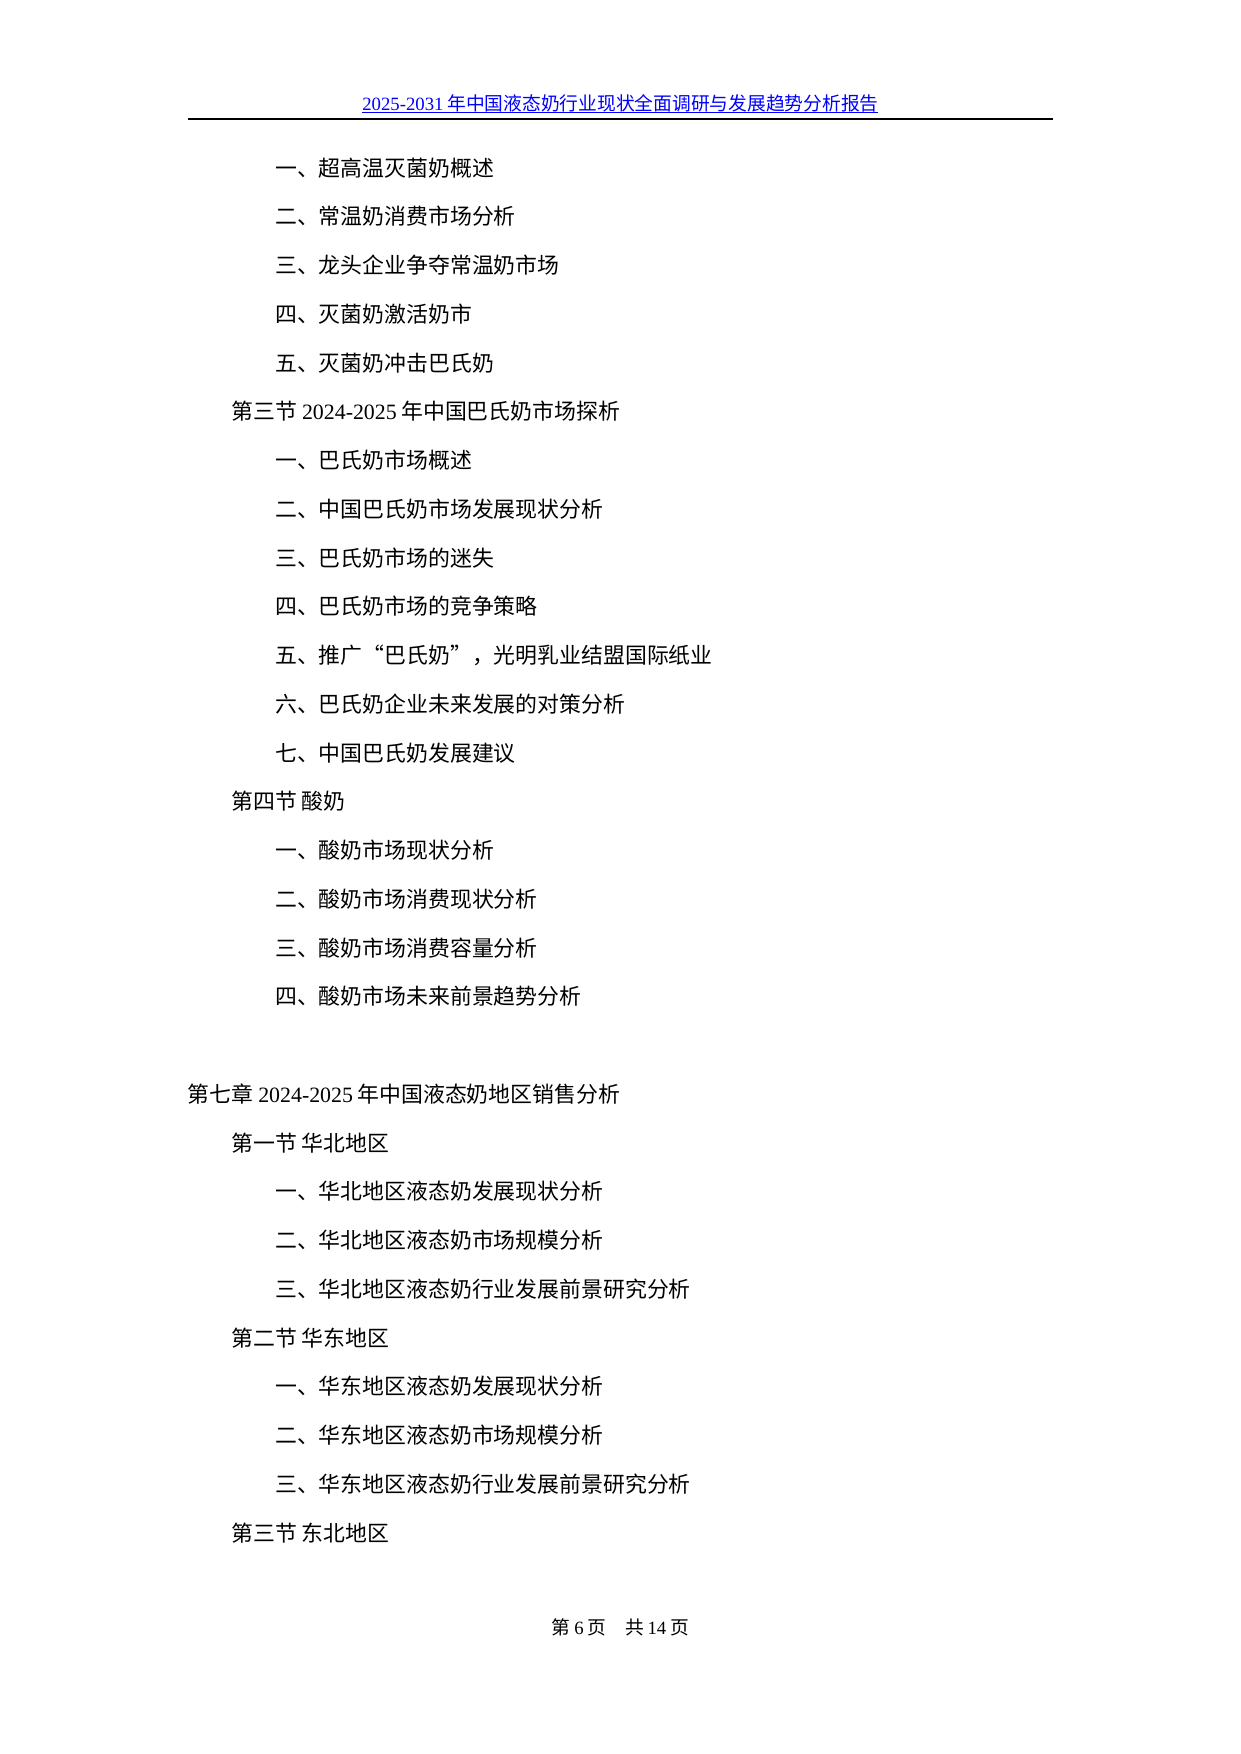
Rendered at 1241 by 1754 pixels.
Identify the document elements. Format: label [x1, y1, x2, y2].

text [187, 150, 1053, 1548]
